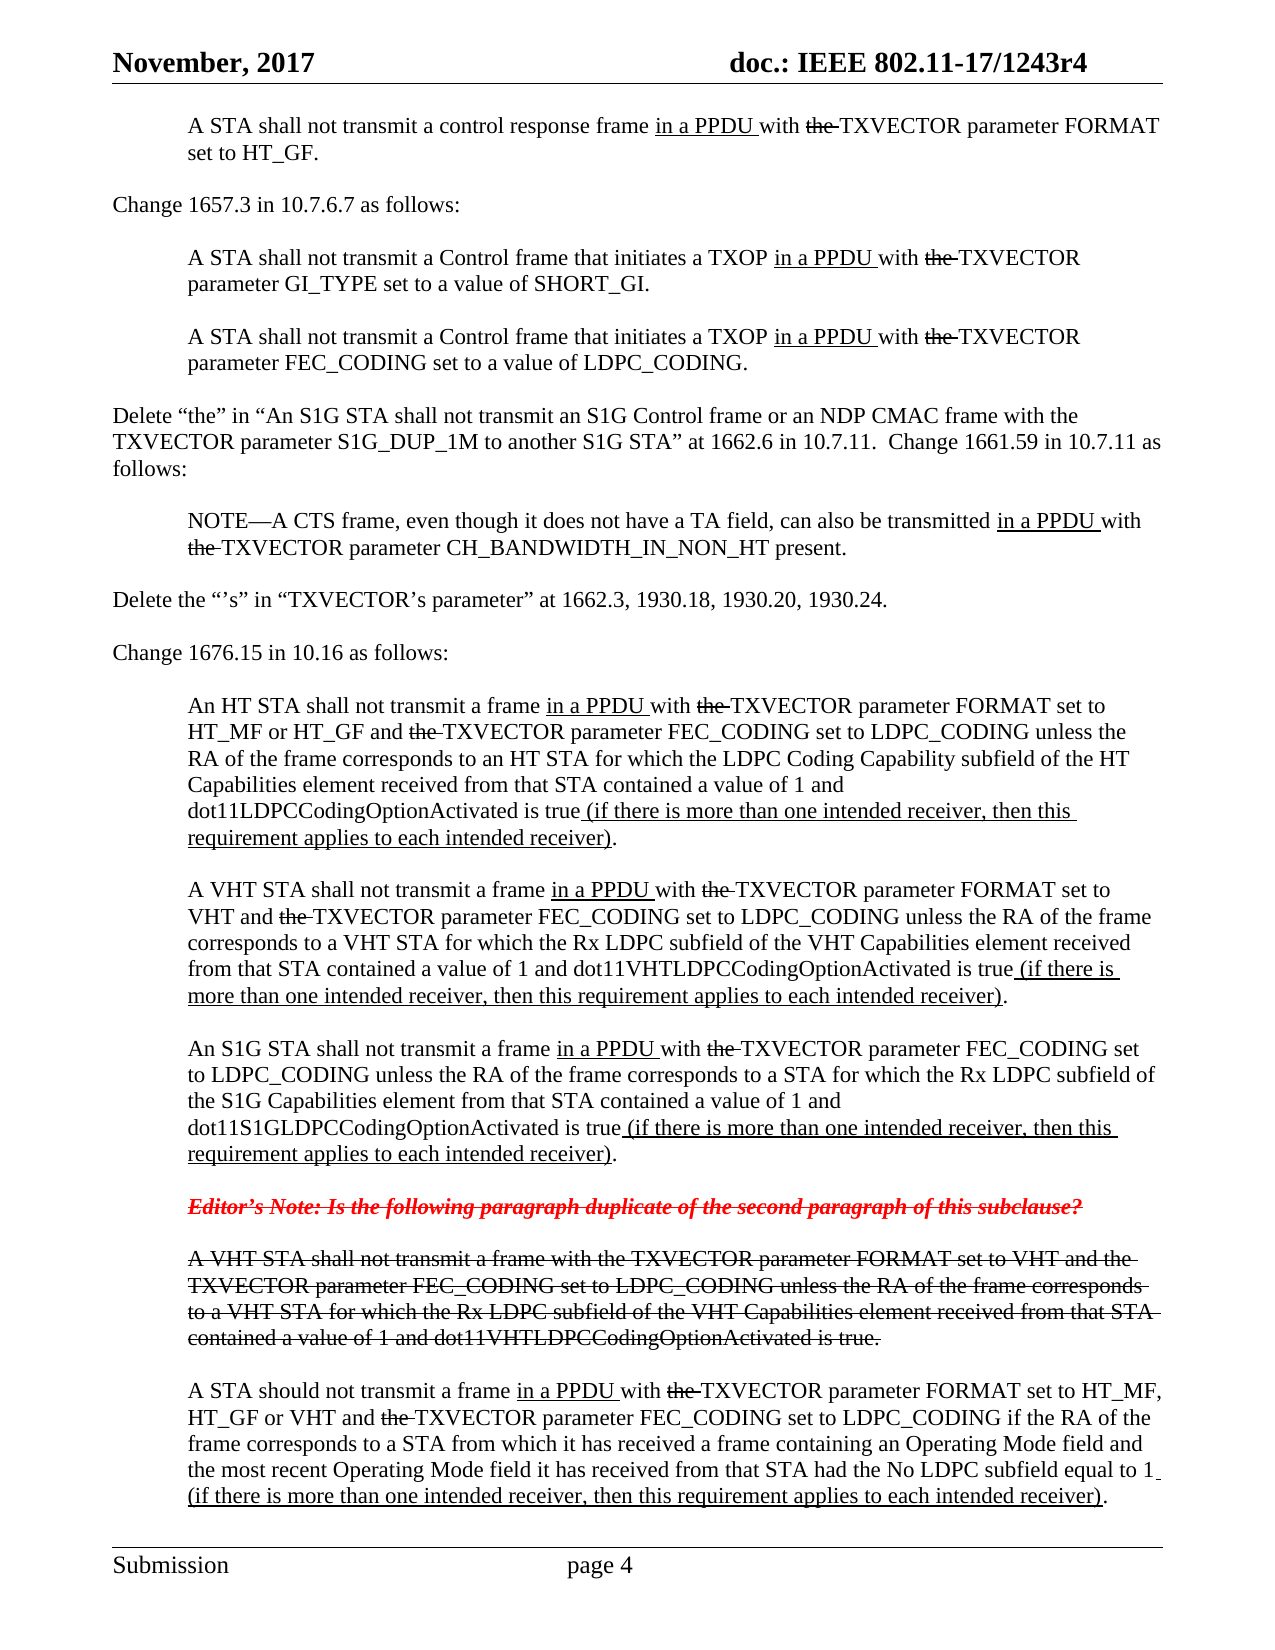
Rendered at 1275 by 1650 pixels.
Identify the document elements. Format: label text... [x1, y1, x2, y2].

text Delete “the” in “An S1G STA shall not transmit an S1G Control frame or an NDP CMAC frame with the TXVECTOR parameter S1G_DUP_1M to another S1G STA” at 1662.6 in 10.7.11. Change 1661.59 in 10.7.11 as follows: [112, 402, 1163, 481]
text NOTE—A CTS frame, even though it does not have a TA field, can also be transmitted in a PPDU with the TXVECTOR parameter CH_BANDWIDTH_IN_NON_HT present. [187, 507, 1163, 560]
text A VHT STA shall not transmit a frame with the TXVECTOR parameter FORMAT set to VHT and the TXVECTOR parameter FEC_CODING set to LDPC_CODING unless the RA of the frame corresponds to a VHT STA for which the Rx LDPC subfield of the VHT Capabilities element received from that STA contained a value of 1 and dot11VHTLDPCCodingOptionActivated is true. [187, 1245, 1163, 1351]
text A STA should not transmit a frame in a PPDU with the TXVECTOR parameter FORMAT set to HT_MF, HT_GF or VHT and the TXVECTOR parameter FEC_CODING set to LDPC_CODING if the RA of the frame corresponds to a STA from which it has received a frame containing an Operating Mode field and the most recent Operating Mode field it has received from that STA had the No LDPC subfield equal to 1 (if there is more than one intended receiver, then this requirement applies to each intended receiver). [187, 1377, 1163, 1509]
text A VHT STA shall not transmit a frame in a PPDU with the TXVECTOR parameter FORMAT set to VHT and the TXVECTOR parameter FEC_CODING set to LDPC_CODING unless the RA of the frame corresponds to a VHT STA for which the Rx LDPC subfield of the VHT Capabilities element received from that STA contained a value of 1 and dot11VHTLDPCCodingOptionActivated is true (if there is more than one intended receiver, then this requirement applies to each intended receiver). [187, 876, 1163, 1008]
text Change 1676.15 in 10.16 as follows: [112, 639, 1163, 666]
text A STA shall not transmit a Control frame that initiates a TXOP in a PPDU with the TXVECTOR parameter FEC_CODING set to a value of LDPC_CODING. [187, 323, 1163, 376]
text A STA shall not transmit a control response frame in a PPDU with the TXVECTOR parameter FORMAT set to HT_GF. [187, 112, 1163, 165]
text Delete the “’s” in “TXVECTOR’s parameter” at 1662.3, 1930.18, 1930.20, 1930.24. [112, 587, 1163, 613]
text A STA shall not transmit a Control frame that initiates a TXOP in a PPDU with the TXVECTOR parameter GI_TYPE set to a value of SHORT_GI. [187, 244, 1163, 297]
text Editor’s Note: Is the following paragraph duplicate of the second paragraph of this subclause? [187, 1193, 1163, 1219]
text An S1G STA shall not transmit a frame in a PPDU with the TXVECTOR parameter FEC_CODING set to LDPC_CODING unless the RA of the frame corresponds to a STA for which the Rx LDPC subfield of the S1G Capabilities element from that STA contained a value of 1 and dot11S1GLDPCCodingOptionActivated is true (if there is more than one intended receiver, then this requirement applies to each intended receiver). [187, 1034, 1163, 1166]
text Change 1657.3 in 10.7.6.7 as follows: [112, 191, 1163, 218]
text An HT STA shall not transmit a frame in a PPDU with the TXVECTOR parameter FORMAT set to HT_MF or HT_GF and the TXVECTOR parameter FEC_CODING set to LDPC_CODING unless the RA of the frame corresponds to an HT STA for which the LDPC Coding Capability subfield of the HT Capabilities element received from that STA contained a value of 1 and dot11LDPCCodingOptionActivated is true (if there is more than one intended receiver, then this requirement applies to each intended receiver). [187, 692, 1163, 850]
